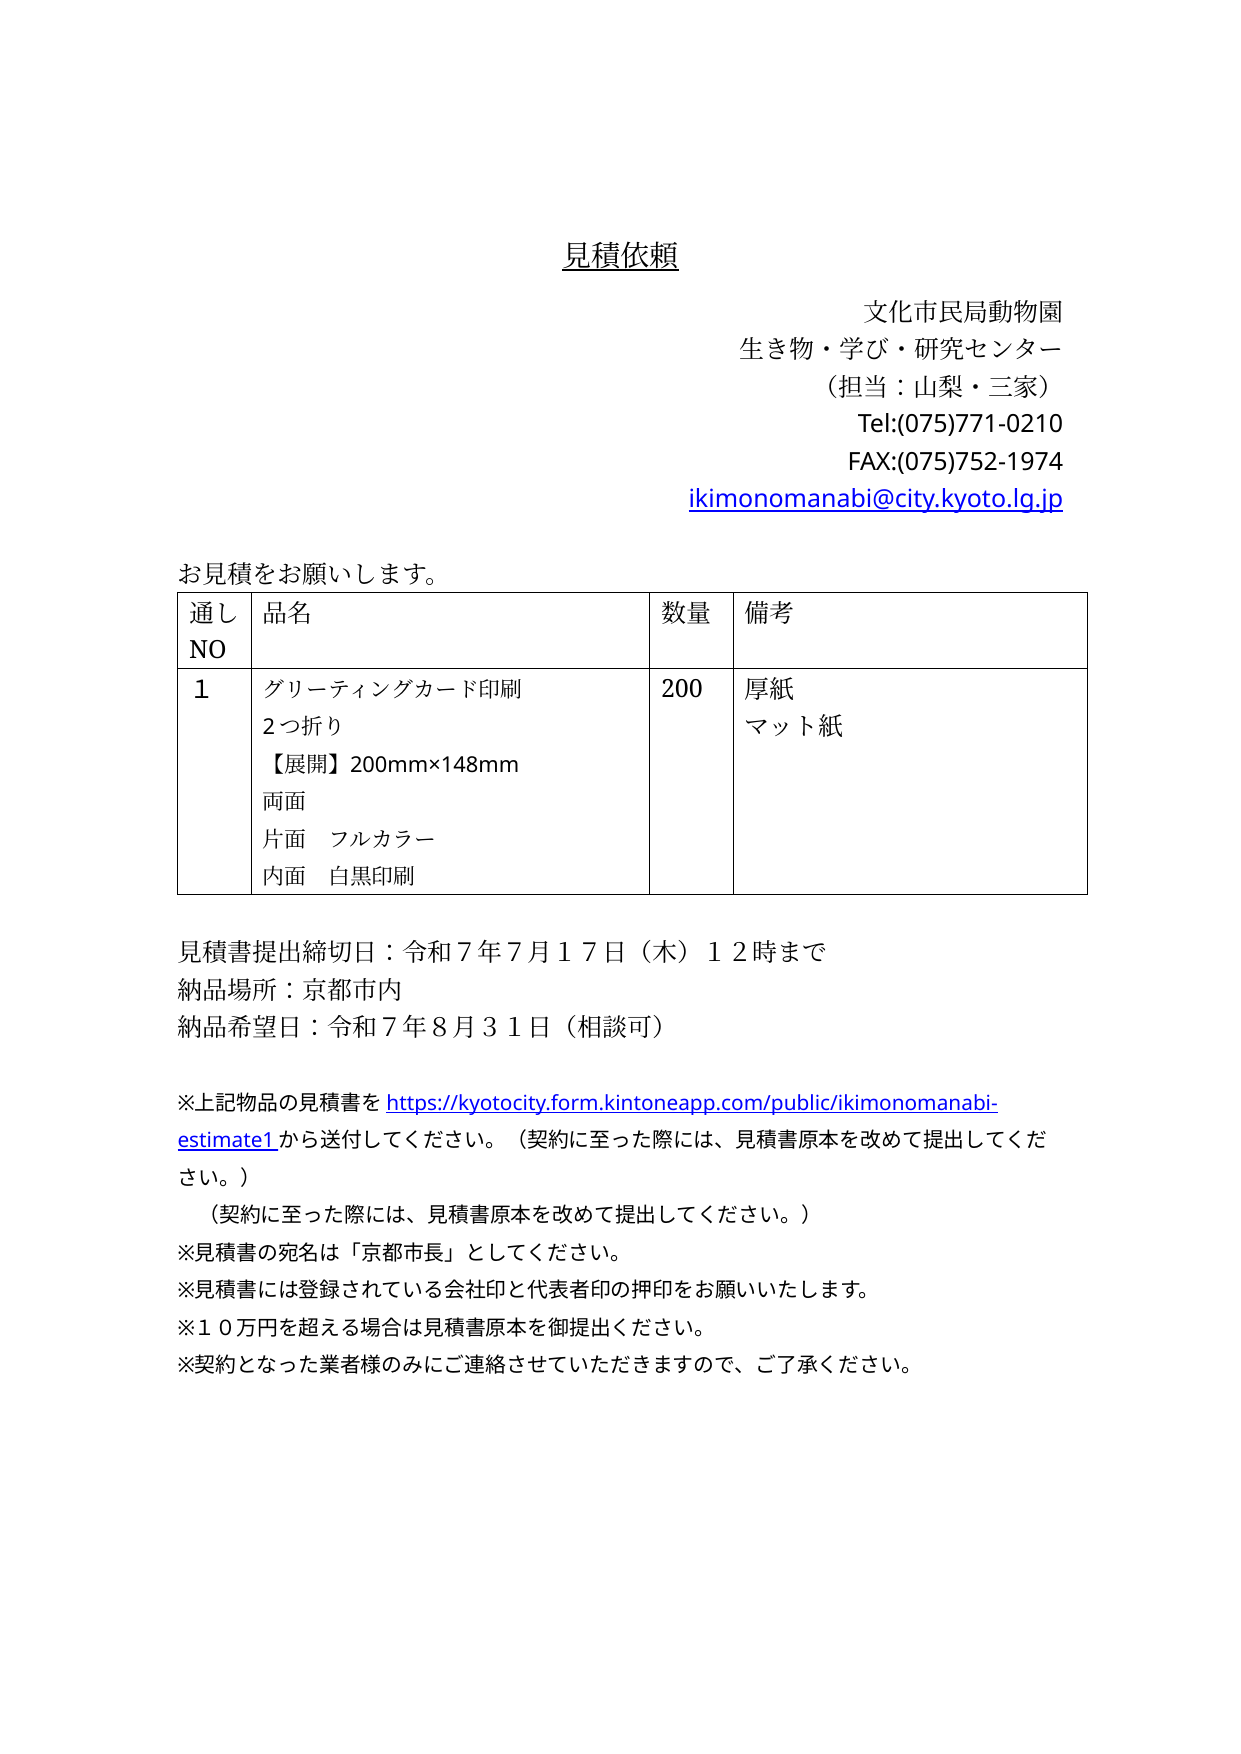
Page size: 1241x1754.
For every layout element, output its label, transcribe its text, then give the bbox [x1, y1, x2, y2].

table_cell 200 [650, 669, 733, 894]
text Tel:(075)771-0210 [177, 404, 1063, 442]
text （契約に至った際には、見積書原本を改めて提出してください。） ※見積書の宛名は「京都市長」としてください。 ※見積書には登録されている会社印と代表者印の押印をお願いいたします。 [177, 1195, 1063, 1307]
text ※上記物品の見積書をhttps://kyotocity.form.kintoneapp.com/public/ikimonomanabi-estimate1から送付してください。（契約に至った際には、見積書原本を改めて提出してください。） [177, 1082, 1063, 1195]
table_cell １ [178, 669, 251, 894]
text 納品場所：京都市内 [177, 970, 1063, 1007]
text ※１０万円を超える場合は見積書原本を御提出ください。 ※契約となった業者様のみにご連絡させていただきますので、ご了承ください。 [177, 1307, 1063, 1382]
text 納品希望日：令和７年８月３１日（相談可） [177, 1007, 1063, 1045]
table_header 備考 [734, 593, 1087, 668]
text 文化市民局動物園 [177, 292, 1063, 329]
text お見積をお願いします。 [177, 554, 1063, 592]
text 見積依頼 [177, 217, 1063, 292]
text 生き物・学び・研究センター [177, 329, 1063, 367]
table_cell 厚紙 マット紙 [734, 669, 1087, 894]
table_header 品名 [252, 593, 649, 668]
table_cell グリーティングカード印刷 2つ折り 【展開】200mm×148mm 両面 片面 フルカラー 内面 白黒印刷 [252, 669, 649, 894]
table_header 数量 [650, 593, 733, 668]
text ikimonomanabi@city.kyoto.lg.jp [177, 479, 1063, 517]
text FAX:(075)752-1974 [177, 442, 1063, 479]
text 見積書提出締切日：令和７年７月１７日（木）１２時まで [177, 932, 1063, 970]
text （担当：山梨・三家） [177, 367, 1063, 404]
table_header 通しNO [178, 593, 251, 668]
